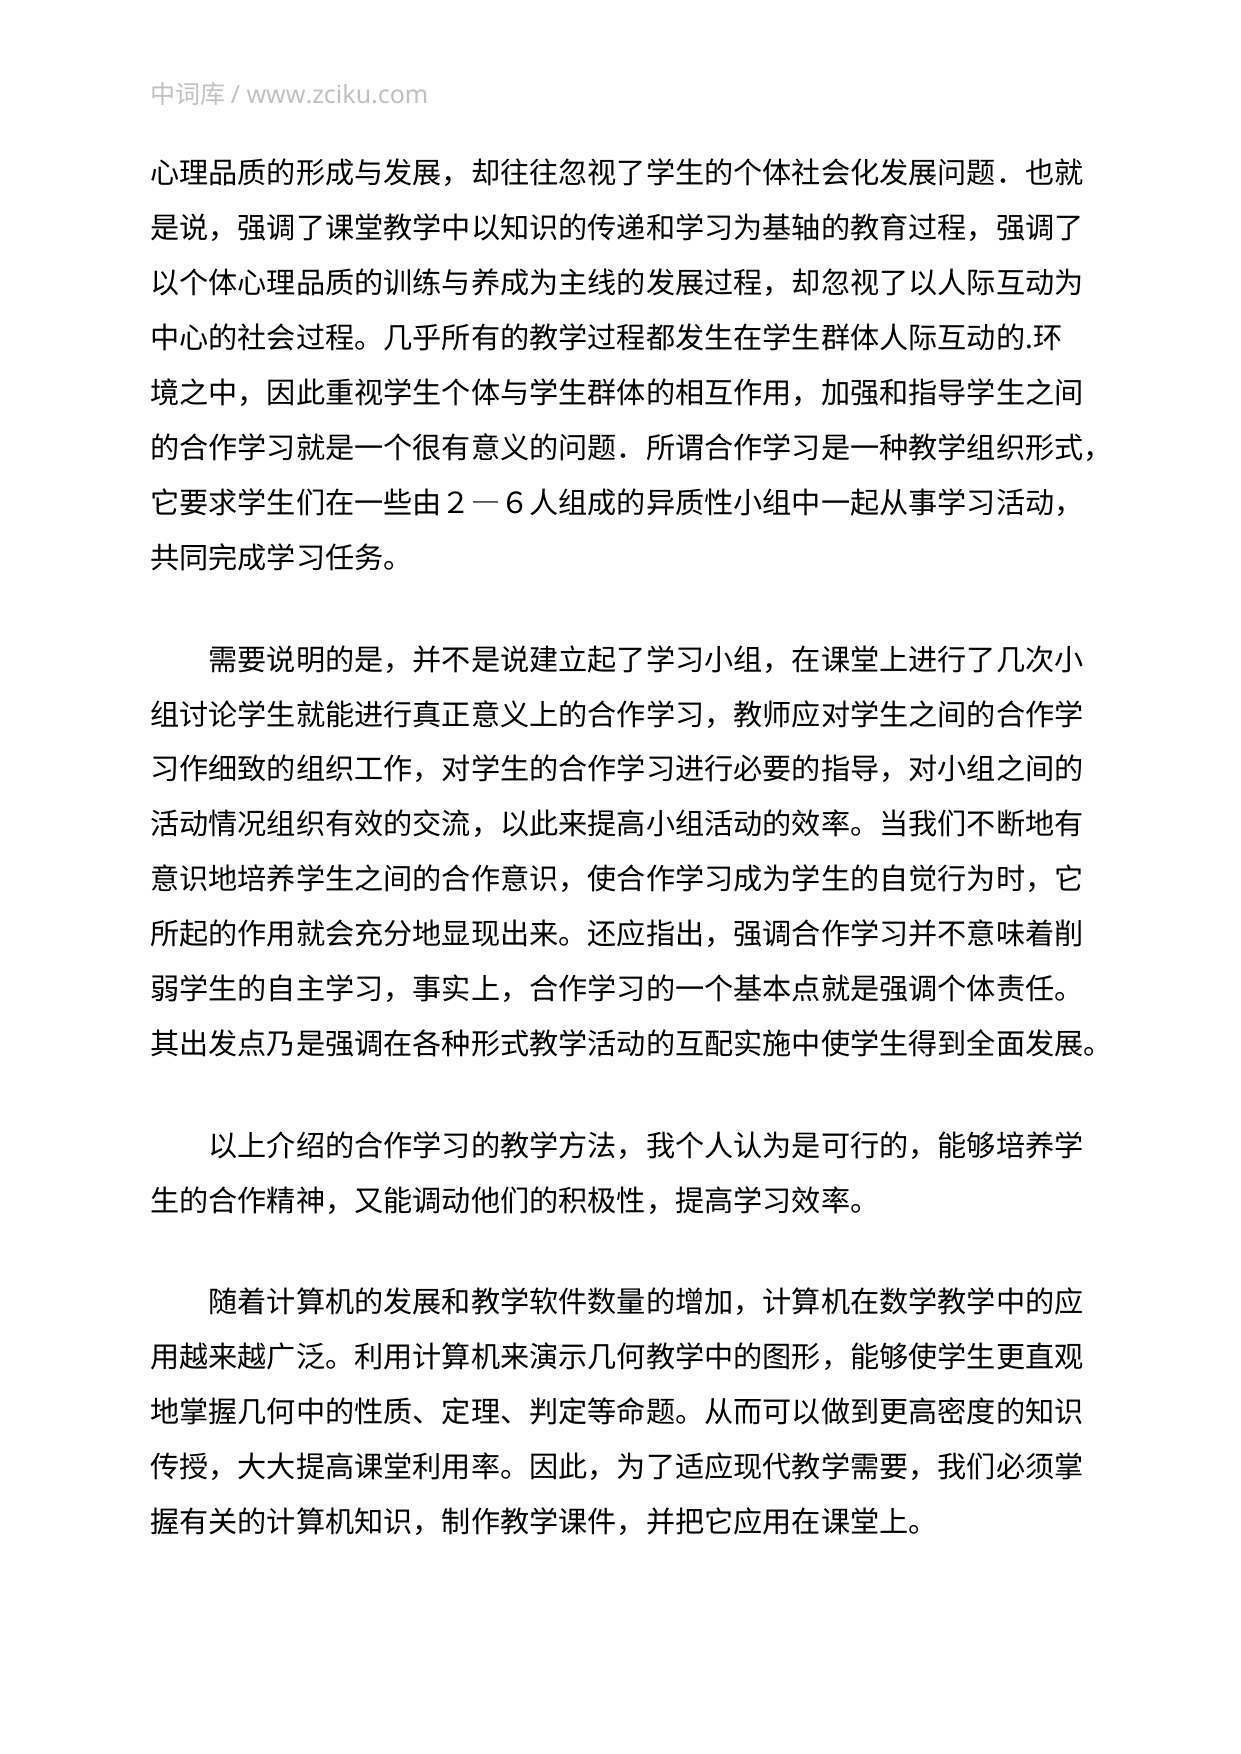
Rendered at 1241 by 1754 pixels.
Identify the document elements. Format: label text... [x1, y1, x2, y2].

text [150, 150, 1090, 577]
text 需要说明的是，并不是说建立起了学习小组，在课堂上进行了几次小组讨论学生就能进行真正意义上的合作学习，教师应对学生之间的合作学习作细致的组织工作，对学生的合作学习进行必要的指导，对小组之间的活动情况组织有效的交流，以此来提高小组活动的效率。当我们不断地有意识地培养学生之间的合作意识，使合作学习成为学生的自觉行为时，它所起的作用就会充分地显现出来。还应指出，强调合作学习并不意味着削弱学生的自主学习，事实上，合作学习的一个基本点就是强调个体责任。其出发点乃是强调在各种形式教学活动的互配实施中使学生得到全面发展。 [150, 636, 1090, 1063]
text 以上介绍的合作学习的教学方法，我个人认为是可行的，能够培养学生的合作精神，又能调动他们的积极性，提高学习效率。 [150, 1122, 1090, 1219]
text 随着计算机的发展和教学软件数量的增加，计算机在数学教学中的应用越来越广泛。利用计算机来演示几何教学中的图形，能够使学生更直观地掌握几何中的性质、定理、判定等命题。从而可以做到更高密度的知识传授，大大提高课堂利用率。因此，为了适应现代教学需要，我们必须掌握有关的计算机知识，制作教学课件，并把它应用在课堂上。 [150, 1279, 1090, 1541]
